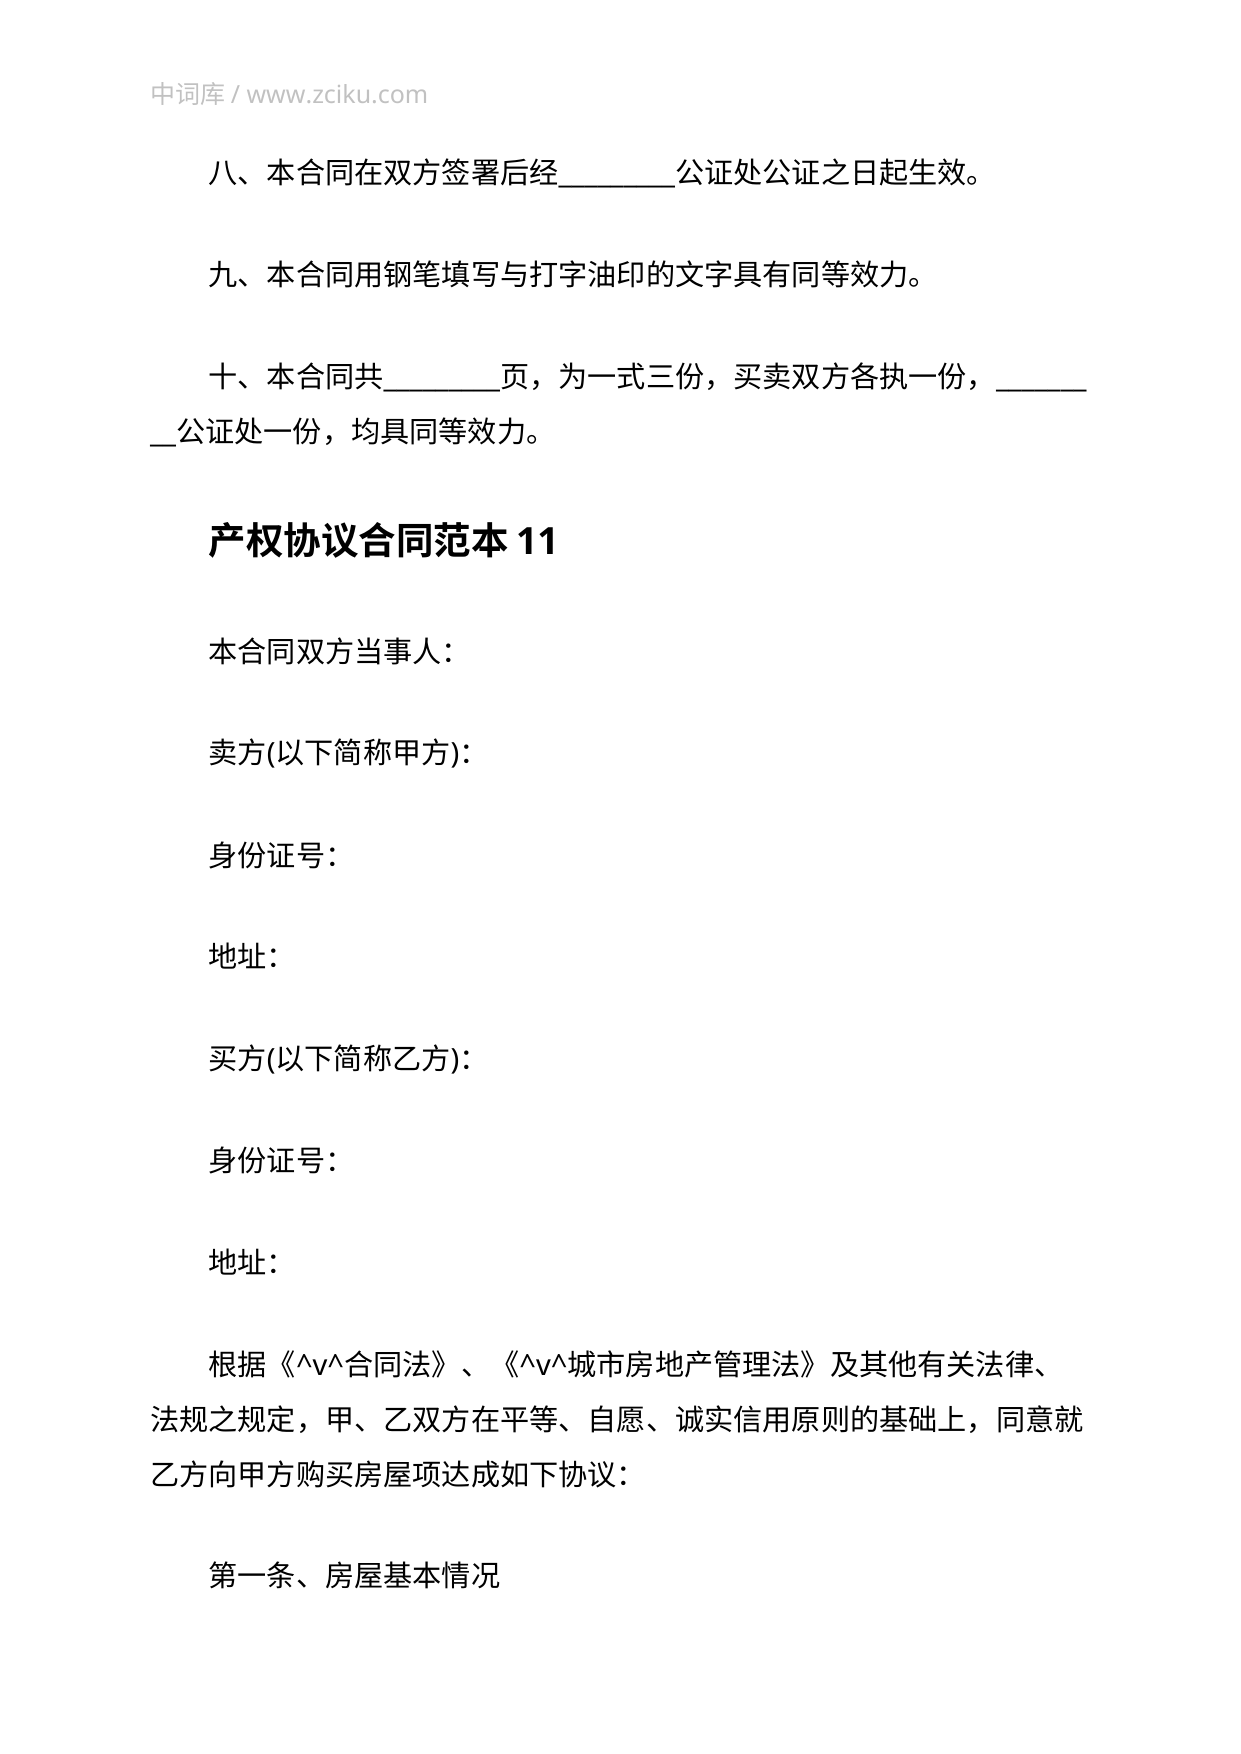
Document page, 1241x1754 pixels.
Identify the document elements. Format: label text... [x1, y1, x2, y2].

text 十、本合同共_________页，为一式三份，买卖双方各执一份，_________公证处一份，均具同等效力。 [150, 354, 1090, 451]
text 产权协议合同范本11 [150, 511, 1090, 565]
text 买方(以下简称乙方)： [150, 1036, 1090, 1078]
text 身份证号： [150, 1138, 1090, 1180]
text 地址： [150, 1239, 1090, 1282]
text 本合同双方当事人： [150, 628, 1090, 671]
text 九、本合同用钢笔填写与打字油印的文字具有同等效力。 [150, 252, 1090, 294]
text 第一条、房屋基本情况 [150, 1553, 1090, 1595]
text 身份证号： [150, 832, 1090, 874]
text 卖方(以下简称甲方)： [150, 730, 1090, 772]
text 八、本合同在双方签署后经_________公证处公证之日起生效。 [150, 150, 1090, 192]
text 根据《^v^合同法》、《^v^城市房地产管理法》及其他有关法律、法规之规定，甲、乙双方在平等、自愿、诚实信用原则的基础上，同意就乙方向甲方购买房屋项达成如下协议： [150, 1341, 1090, 1493]
text 地址： [150, 934, 1090, 976]
